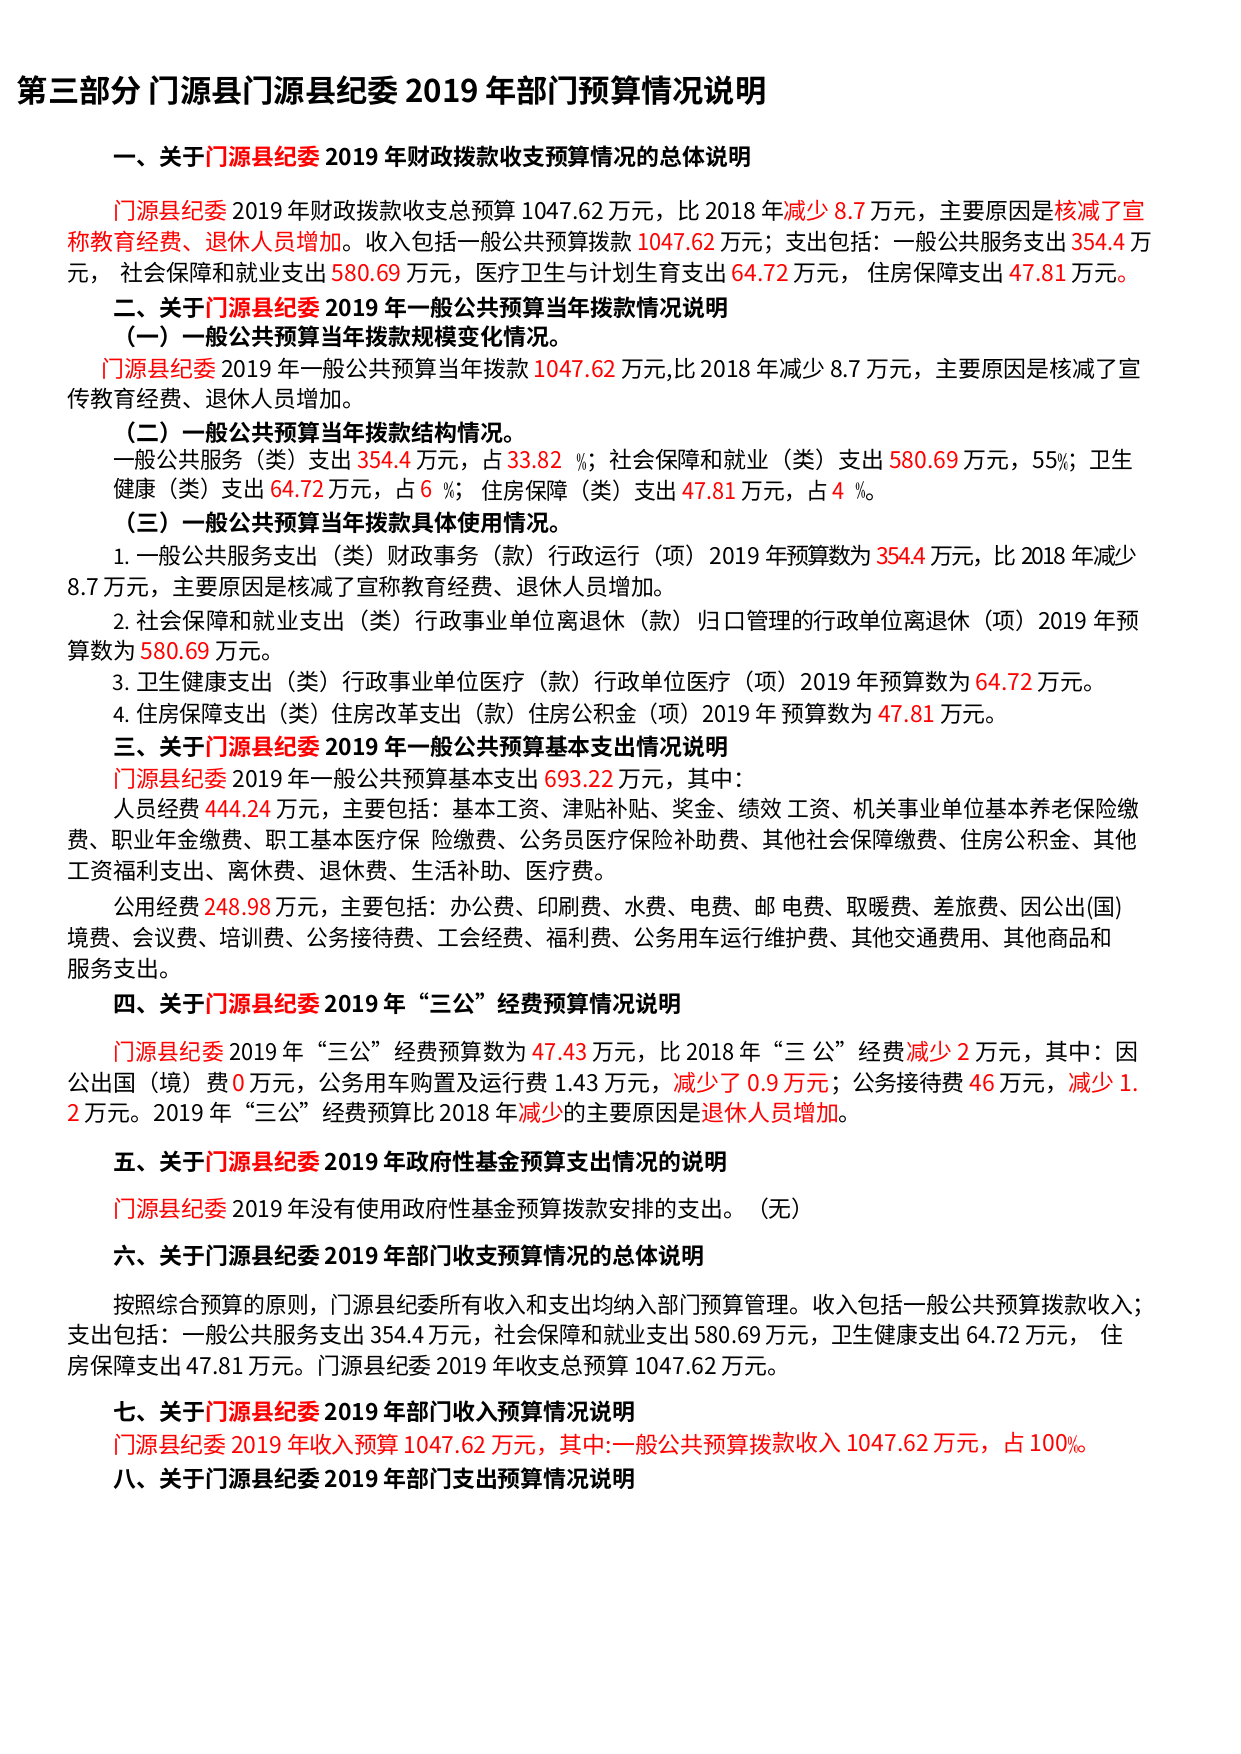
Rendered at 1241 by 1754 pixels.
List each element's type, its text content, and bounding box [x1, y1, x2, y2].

text 人员经费444.24万元，主要包括：基本工资、津贴补贴、奖金、绩效 工资、机关事业单位基本养老保险缴费、职业年金缴费、职工基本医疗保 险缴费、公务员医疗保险补助费、其他社会保障缴费、住房公积金、其他 工资福利支出、离休费、退休费、生活补助、医疗费。 [67, 793, 1139, 886]
text 公用经费248.98万元，主要包括：办公费、印刷费、水费、电费、邮 电费、取暖费、差旅费、因公出(国)境费、会议费、培训费、公务接待费、工会经费、福利费、公务用车运行维护费、其他交通费用、其他商品和 服务支出。 [67, 891, 1139, 984]
subtitle 一、关于门源县纪委 2019 年财政拨款收支预算情况的总体说明 [113, 138, 1217, 172]
subtitle 四、关于门源县纪委2019年“三公”经费预算情况说明 [113, 986, 1217, 1019]
subtitle （二）一般公共预算当年拨款结构情况。 [113, 414, 1217, 448]
subtitle 五、关于门源县纪委2019年政府性基金预算支出情况的说明 [113, 1144, 1217, 1177]
list 住房保障支出（类）住房改革支出（款）住房公积金（项）2019年 预算数为47.81万元。 [67, 698, 1139, 729]
subtitle 六、关于门源县纪委2019年部门收支预算情况的总体说明 [113, 1238, 1217, 1271]
subtitle 二、关于门源县纪委 2019 年一般公共预算当年拨款情况说明 [113, 293, 1217, 322]
text 门源县纪委2019年“三公”经费预算数为47.43万元，比2018年“三 公”经费减少2万元，其中：因公出国（境）费 0万元，公务用车购置及运行费1.43万元，减少了0.9万元；公务接待费 46万元，减少1.2万元。2019 年“三公”经费预算比2018年减少的主要原因是退休人员增加。 [67, 1036, 1139, 1128]
text （一）一般公共预算当年拨款规模变化情况。 [113, 322, 1217, 351]
picture [1067, 1435, 1078, 1454]
text 一般公共服务（类）支出354.4万元，占33.82 ；社会保障和就业（类）支出 580.69万元，55；卫生健康（类）支出64.72万元，占6 ； 住房保障（类）支出47.81万元，占4 。 [113, 448, 1139, 505]
picture [1057, 453, 1068, 471]
text 按照综合预算的原则，门源县纪委所有收入和支出均纳入部门预算管理。收入包括一般公共预算拨款收入；支出包括：一般公共服务支出354.4万元，社会保障和就业支出580.69万元，卫生健康支出64.72万元， 住房保障支出47.81万元。门源县纪委2019年收支总预算1047.62万元。 [67, 1288, 1139, 1381]
list 社会保障和就业支出（类）行政事业单位离退休（款）归 口管理的行政单位离退休（项）2019 年预算数为580.69万元。 [67, 604, 1139, 666]
subtitle 八、关于门源县纪委2019年部门支出预算情况说明 [113, 1461, 1217, 1494]
list 卫生健康支出（类）行政事业单位医疗（款）行政单位医疗（项）2019 年预算数为64.72万元。 [113, 668, 1217, 696]
text 门源县纪委2019年没有使用政府性基金预算拨款安排的支出。（无） [113, 1191, 1217, 1224]
list 一般公共服务支出（类）财政事务（款）行政运行（项）2019 年预算数为354.4万元，比2018 年减少8.7万元，主要原因是核减了宣称教育经费、退休人员增加。 [67, 540, 1139, 602]
subtitle （三）一般公共预算当年拨款具体使用情况。 [113, 505, 1217, 538]
text 门源县纪委2019年财政拨款收支总预算1047.62万元，比2018 年减少8.7万元，主要原因是核减了宣称教育经费、退休人员增加。收入包括一般公共预算拨款1047.62万元；支出包括：一般公共服务支出354.4万元， 社会保障和就业支出580.69万元，医疗卫生与计划生育支出64.72万元， 住房保障支出47.81万元。 [67, 195, 1162, 288]
picture [576, 453, 586, 471]
picture [443, 481, 454, 499]
text 第三部分 门源县门源县纪委2019年部门预算情况说明 [17, 62, 1217, 113]
text 门源县纪委2019年一般公共预算基本支出693.22万元，其中： [113, 764, 1217, 793]
text 门源县纪委2019 年一般公共预算当年拨款1047.62万元,比2018 年减少8.7万元，主要原因是核减了宣传教育经费、退休人员增加。 [67, 352, 1162, 414]
subtitle 三、关于门源县纪委 2019 年一般公共预算基本支出情况说明 [113, 729, 1217, 762]
picture [855, 481, 865, 499]
subtitle 七、关于门源县纪委2019年部门收入预算情况说明 [113, 1397, 1217, 1426]
text 门源县纪委 2019 年收入预算 1047.62万元，其中:一般公共预算拨款收入 1047.62万元，占100。 [67, 1428, 1139, 1459]
